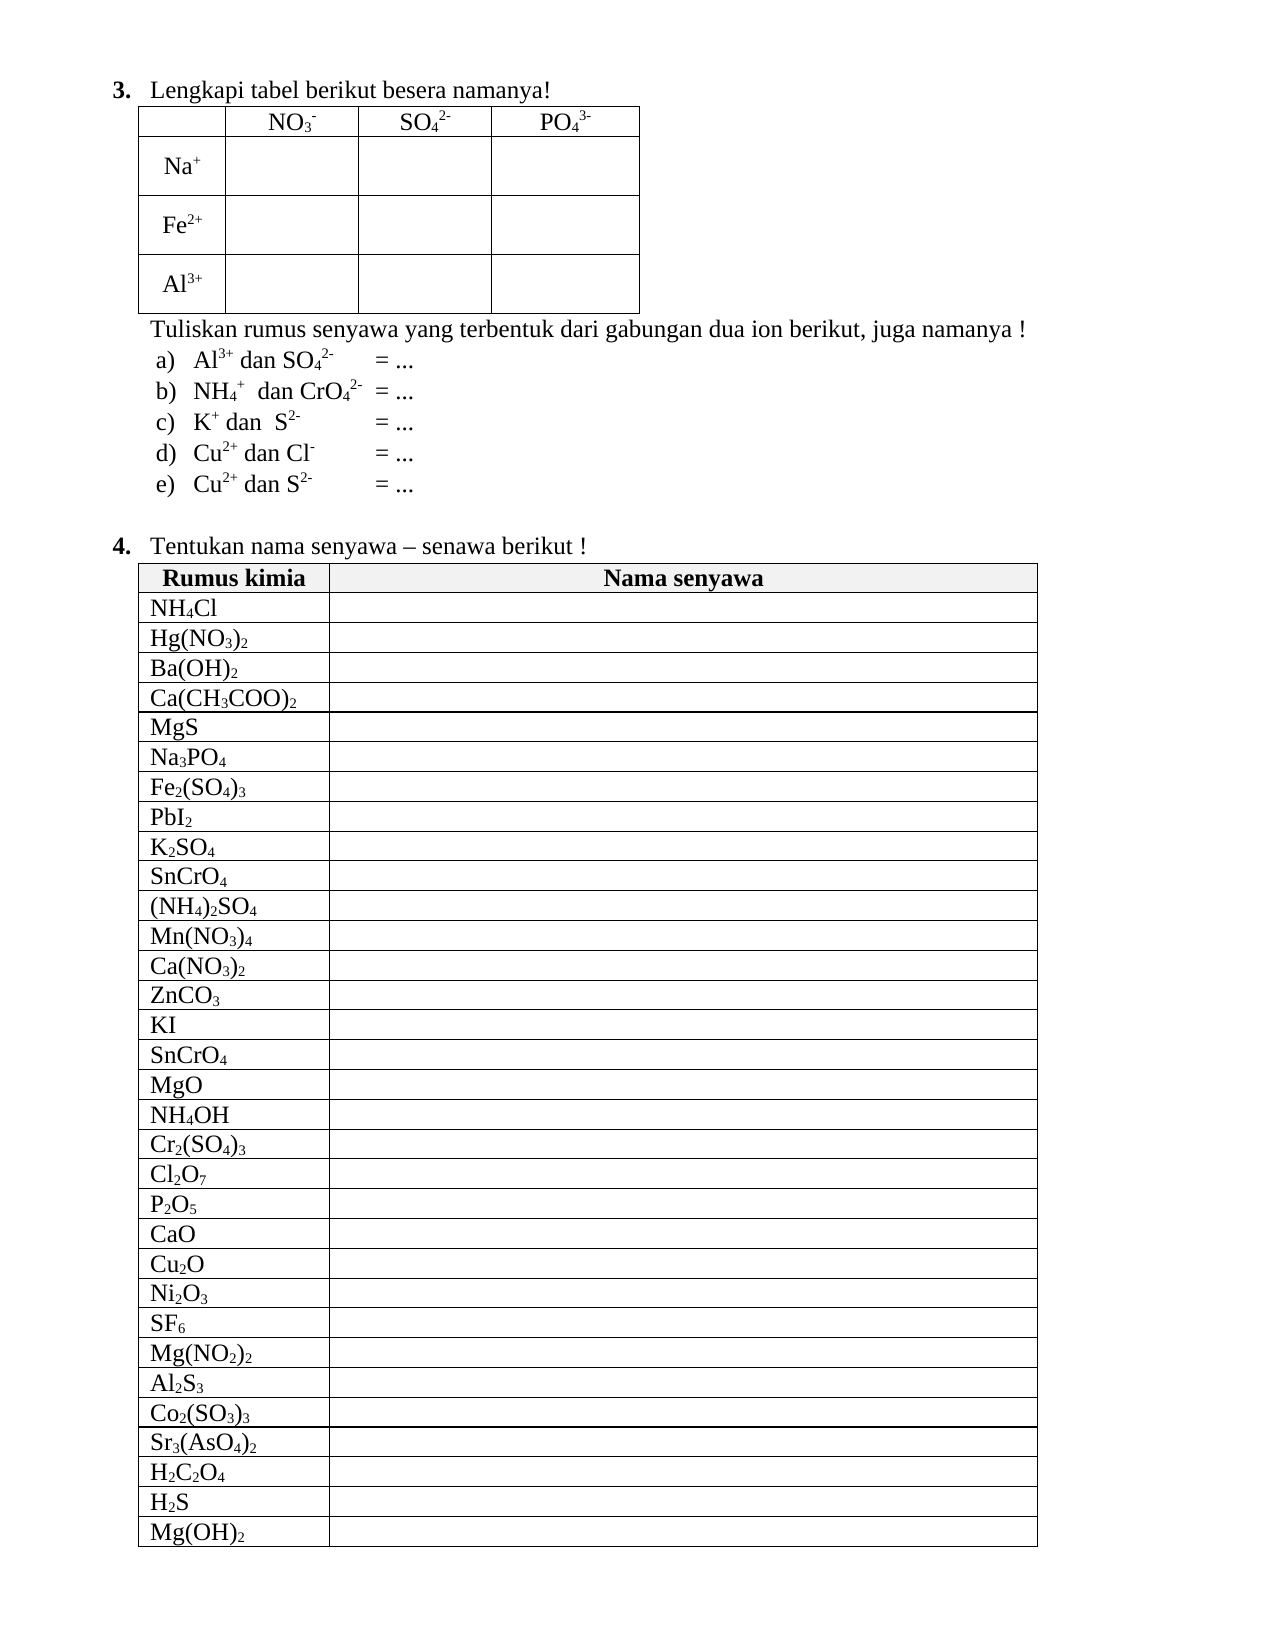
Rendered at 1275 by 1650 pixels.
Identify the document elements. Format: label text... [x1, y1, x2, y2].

table_cell [330, 1100, 1037, 1128]
table_cell [330, 1070, 1037, 1099]
table_cell P2O5 [139, 1189, 329, 1218]
table_cell [330, 742, 1037, 771]
table_cell Cu2O [139, 1249, 329, 1277]
table_cell [330, 951, 1037, 979]
table_cell [330, 1040, 1037, 1069]
table_cell [359, 196, 491, 254]
table_cell [330, 772, 1037, 801]
table_cell Na+ [139, 137, 225, 195]
table_cell SF6 [139, 1308, 329, 1337]
table_cell CaO [139, 1219, 329, 1248]
table_cell Ca(CH3COO)2 [139, 683, 329, 711]
table_cell [330, 1338, 1037, 1367]
table_cell Sr3(AsO4)2 [139, 1428, 329, 1456]
table_cell [330, 1368, 1037, 1397]
table_cell Al2S3 [139, 1368, 329, 1397]
table_cell [330, 683, 1037, 711]
list K+ dan S2- = ... [156, 407, 1200, 436]
table_cell [330, 802, 1037, 831]
table_cell [492, 196, 639, 254]
list NH4+ dan CrO42- = ... [156, 376, 1200, 405]
list Al3+ dan SO42- = ... [156, 345, 1200, 374]
table_header Rumus kimia [139, 564, 329, 592]
table_header PO43- [492, 107, 639, 136]
table_cell [330, 623, 1037, 652]
table_cell H2C2O4 [139, 1457, 329, 1486]
table_cell Cl2O7 [139, 1159, 329, 1188]
table_cell [330, 921, 1037, 950]
table_cell Fe2(SO4)3 [139, 772, 329, 801]
table_cell Ca(NO3)2 [139, 951, 329, 979]
table_cell SnCrO4 [139, 1040, 329, 1069]
table_cell K2SO4 [139, 832, 329, 860]
table_cell PbI2 [139, 802, 329, 831]
table_header SO42- [359, 107, 491, 136]
table_cell [492, 255, 639, 313]
table_cell [330, 713, 1037, 741]
table_cell [226, 196, 358, 254]
table_cell [330, 1219, 1037, 1248]
table_cell MgO [139, 1070, 329, 1099]
table_cell [330, 1398, 1037, 1426]
table_cell [359, 255, 491, 313]
table_cell Co2(SO3)3 [139, 1398, 329, 1426]
table_cell [330, 1457, 1037, 1486]
table_cell [330, 593, 1037, 622]
list Tentukan nama senyawa – senawa berikut ! [112, 531, 1200, 560]
table_cell Fe2+ [139, 196, 225, 254]
list Cu2+ dan Cl- = ... [156, 438, 1200, 467]
table_cell [330, 861, 1037, 890]
table_header [139, 107, 225, 136]
table_cell Na3PO4 [139, 742, 329, 771]
table_cell [330, 1159, 1037, 1188]
table_cell Al3+ [139, 255, 225, 313]
table_cell [330, 1517, 1037, 1546]
list Cu2+ dan S2- = ... [156, 469, 1200, 498]
table_cell [226, 137, 358, 195]
table_cell [330, 891, 1037, 920]
table_cell MgS [139, 713, 329, 741]
table_cell Mg(NO2)2 [139, 1338, 329, 1367]
list Tuliskan rumus senyawa yang terbentuk dari gabungan dua ion berikut, juga namanya ! [150, 314, 1200, 343]
table_cell Ba(OH)2 [139, 653, 329, 682]
table_cell [330, 1428, 1037, 1456]
table_cell Ni2O3 [139, 1279, 329, 1307]
table_cell [330, 1279, 1037, 1307]
table_cell Mn(NO3)4 [139, 921, 329, 950]
table_cell Mg(OH)2 [139, 1517, 329, 1546]
table_cell [330, 981, 1037, 1009]
table_cell [330, 1308, 1037, 1337]
table_cell [492, 137, 639, 195]
table_cell [226, 255, 358, 313]
table_cell ZnCO3 [139, 981, 329, 1009]
table_header NO3- [226, 107, 358, 136]
table_cell [330, 1249, 1037, 1277]
list Lengkapi tabel berikut besera namanya! [112, 75, 1200, 104]
table_cell H2S [139, 1487, 329, 1516]
table_cell [359, 137, 491, 195]
table_cell Cr2(SO4)3 [139, 1130, 329, 1158]
table_cell Hg(NO3)2 [139, 623, 329, 652]
table_cell (NH4)2SO4 [139, 891, 329, 920]
table_cell [330, 1189, 1037, 1218]
table_header Nama senyawa [330, 564, 1037, 592]
table_cell [330, 832, 1037, 860]
table_cell [330, 1487, 1037, 1516]
table_cell KI [139, 1010, 329, 1039]
table_cell SnCrO4 [139, 861, 329, 890]
table_cell [330, 653, 1037, 682]
table_cell NH4Cl [139, 593, 329, 622]
table_cell [330, 1010, 1037, 1039]
table_cell [330, 1130, 1037, 1158]
table_cell NH4OH [139, 1100, 329, 1128]
